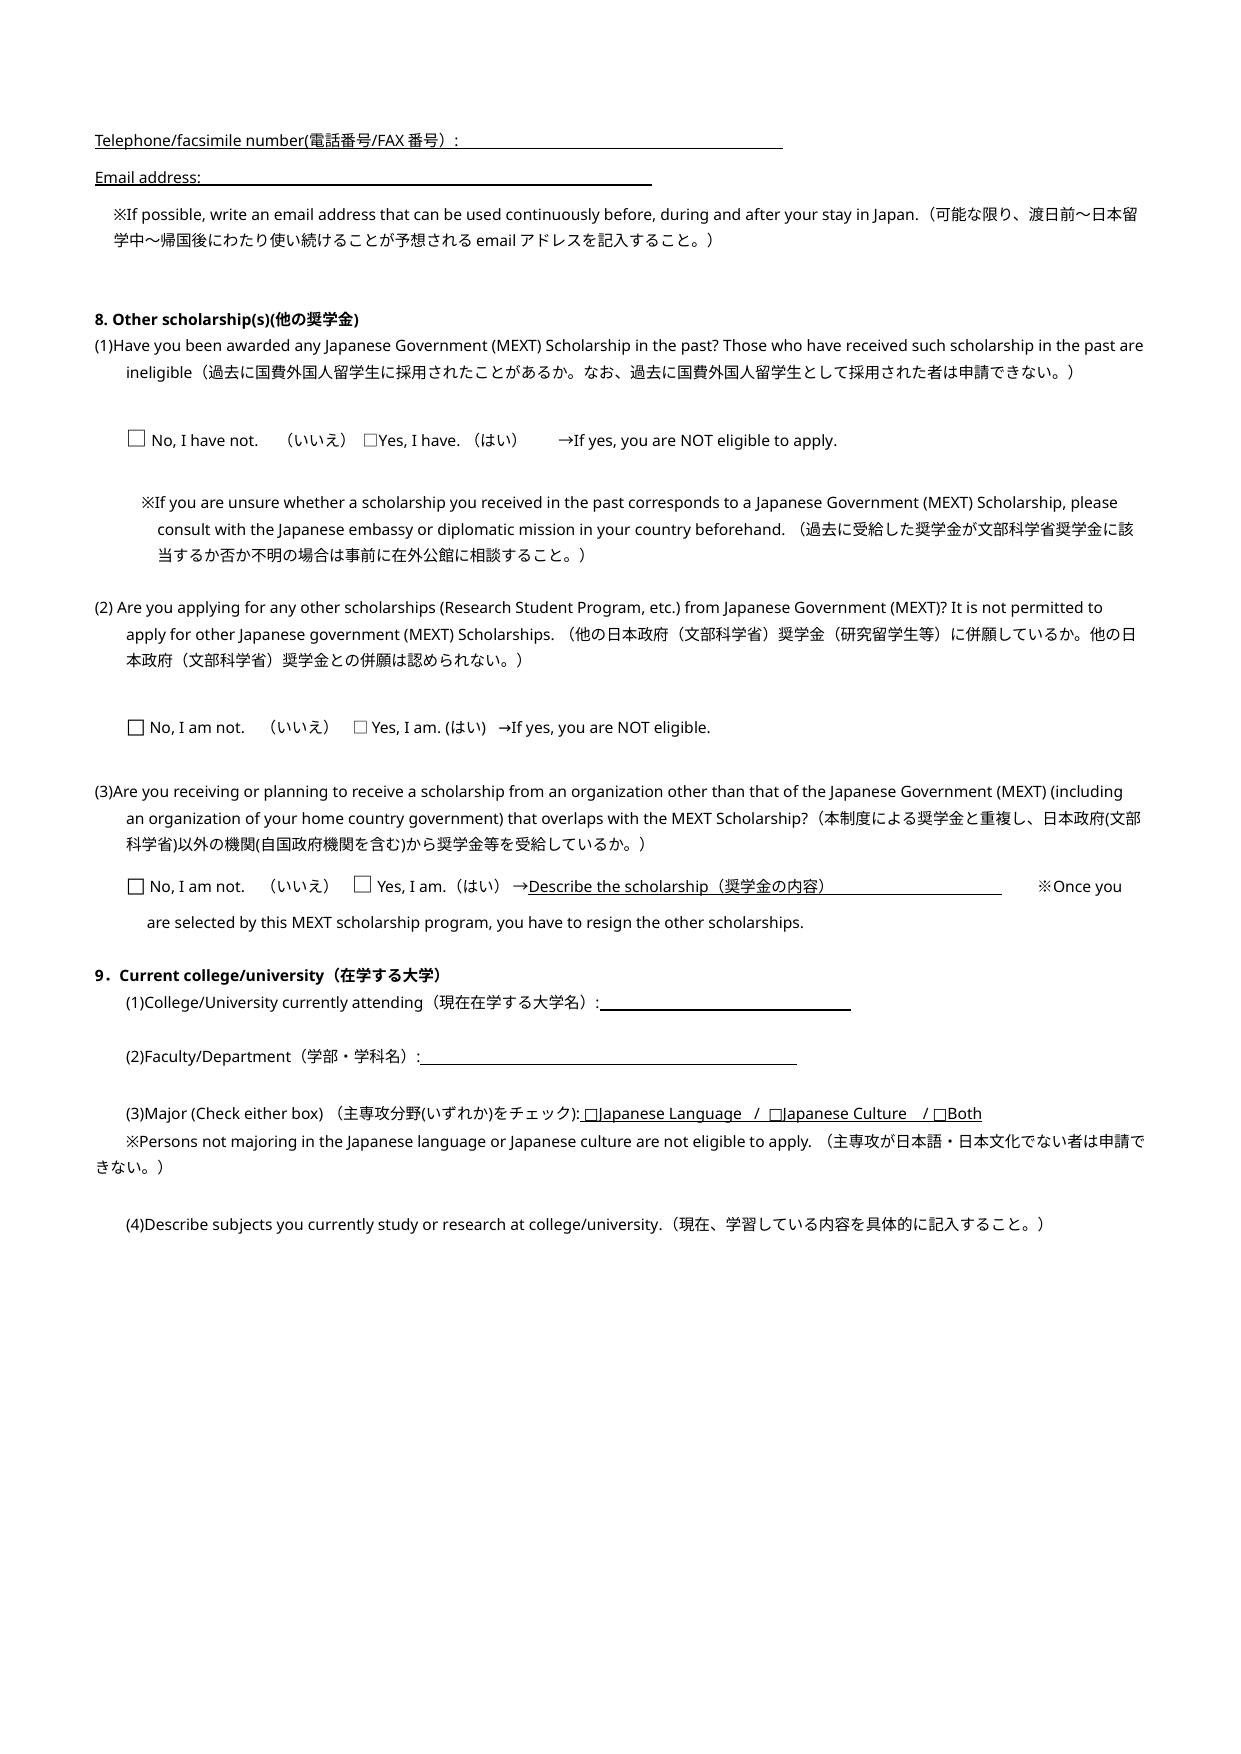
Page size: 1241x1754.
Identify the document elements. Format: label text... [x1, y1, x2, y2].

text □ No, I am not. （いいえ） □ Yes, I am. (はい) →If yes, you are NOT eligible. [94, 699, 1146, 752]
text □ No, I have not. （いいえ） □Yes, I have. （はい） →If yes, you are NOT eligible to apply. [94, 411, 1146, 463]
text ※If you are unsure whether a scholarship you received in the past corresponds to a Japanese Government (MEXT) Scholarship, please consult with the Japanese embassy or diplomatic mission in your country beforehand. （過去に受給した奨学金が文部科学省奨学金に該当するか否か不明の場合は事前に在外公館に相談すること。） [141, 489, 1146, 568]
text Telephone/facsimile number(電話番号/FAX番号）: [94, 126, 1146, 152]
text ※Persons not majoring in the Japanese language or Japanese culture are not eligible to apply. （主専攻が日本語・日本文化でない者は申請できない。） [94, 1128, 1146, 1180]
text (3)Are you receiving or planning to receive a scholarship from an organization other than that of the Japanese Government (MEXT) (including an organization of your home country government) that overlaps with the MEXT Scholarship?（本制度による奨学金と重複し、日本政府(文部科学省)以外の機関(自国政府機関を含む)から奨学金等を受給しているか。） [94, 778, 1146, 857]
text (1)College/University currently attending（現在在学する大学名）: [94, 988, 1146, 1014]
text ※If possible, write an email address that can be used continuously before, during and after your stay in Japan.（可能な限り、渡日前～日本留学中～帰国後にわたり使い続けることが予想されるemailアドレスを記入すること。） [113, 201, 1146, 253]
text Email address: [94, 164, 1146, 190]
text (2) Are you applying for any other scholarships (Research Student Program, etc.) from Japanese Government (MEXT)? It is not permitted to apply for other Japanese government (MEXT) Scholarships. （他の日本政府（文部科学省）奨学金（研究留学生等）に併願しているか。他の日本政府（文部科学省）奨学金との併願は認められない。） [94, 594, 1146, 673]
text □ No, I am not. （いいえ） □ Yes, I am.（はい） →Describe the scholarship（奨学金の内容） ※Once you are selected by this MEXT scholarship program, you have to resign the other scholarships. [126, 857, 1146, 936]
text 8. Other scholarship(s)(他の奨学金) [94, 306, 1146, 332]
text (1)Have you been awarded any Japanese Government (MEXT) Scholarship in the past? Those who have received such scholarship in the past are ineligible（過去に国費外国人留学生に採用されたことがあるか。なお、過去に国費外国人留学生として採用された者は申請できない。） [94, 332, 1146, 384]
text (3)Major (Check either box) （主専攻分野(いずれか)をチェック): □Japanese Language / □Japanese Culture / □Both [94, 1099, 1146, 1126]
text (4)Describe subjects you currently study or research at college/university.（現在、学習している内容を具体的に記入すること。） [94, 1211, 1146, 1237]
text (2)Faculty/Department（学部・学科名）: [94, 1043, 1146, 1069]
text 9．Current college/university（在学する大学） [94, 962, 1146, 988]
